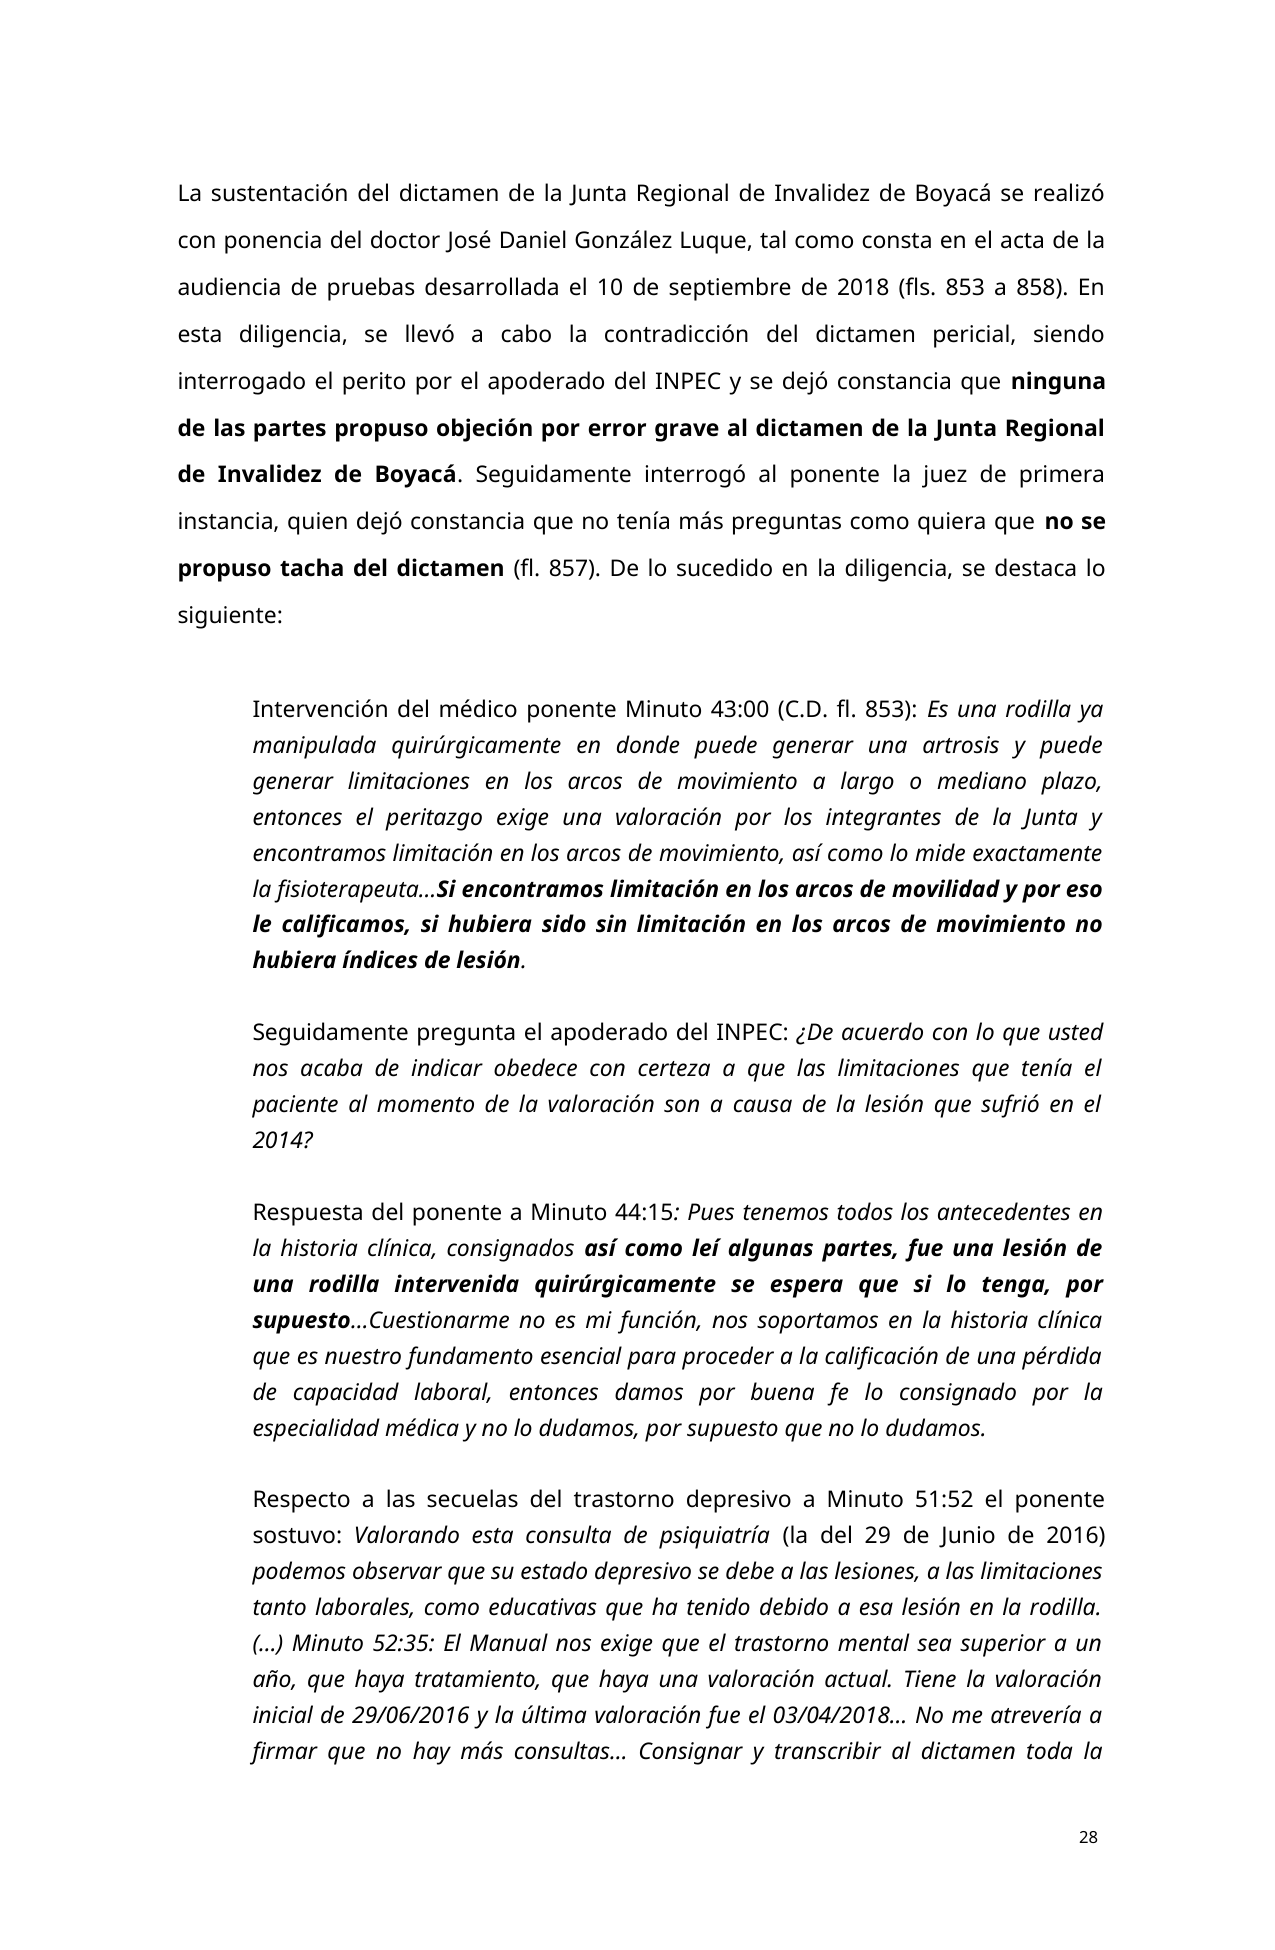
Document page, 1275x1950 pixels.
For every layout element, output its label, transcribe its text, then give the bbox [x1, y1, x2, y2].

list Seguidamente pregunta el apoderado del INPEC: ¿De acuerdo con lo que usted nos acaba de indicar obedece con certeza a que las limitaciones que tenía el paciente al momento de la valoración son a causa de la lesión que sufrió en el 2014? [252, 1016, 1106, 1155]
list Intervención del médico ponente Minuto 43:00 (C.D. fl. 853): Es una rodilla ya manipulada quirúrgicamente en donde puede generar una artrosis y puede generar limitaciones en los arcos de movimiento a largo o mediano plazo, entonces el peritazgo exige una valoración por los integrantes de la Junta y encontramos limitación en los arcos de movimiento, así como lo mide exactamente la fisioterapeuta…Si encontramos limitación en los arcos de movilidad y por eso le calificamos, si hubiera sido sin limitación en los arcos de movimiento no hubiera índices de lesión. [252, 693, 1106, 976]
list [252, 1483, 1106, 1766]
text La sustentación del dictamen de la Junta Regional de Invalidez de Boyacá se realizó con ponencia del doctor José Daniel González Luque, tal como consta en el acta de la audiencia de pruebas desarrollada el 10 de septiembre de 2018 (fls. 853 a 858). En esta diligencia, se llevó a cabo la contradicción del dictamen pericial, siendo interrogado el perito por el apoderado del INPEC y se dejó constancia que ninguna de las partes propuso objeción por error grave al dictamen de la Junta Regional de Invalidez de Boyacá. Seguidamente interrogó al ponente la juez de primera instancia, quien dejó constancia que no tenía más preguntas como quiera que no se propuso tacha del dictamen (fl. 857). De lo sucedido en la diligencia, se destaca lo siguiente: [177, 177, 1106, 630]
list Respuesta del ponente a Minuto 44:15: Pues tenemos todos los antecedentes en la historia clínica, consignados así como leí algunas partes, fue una lesión de una rodilla intervenida quirúrgicamente se espera que si lo tenga, por supuesto…Cuestionarme no es mi función, nos soportamos en la historia clínica que es nuestro fundamento esencial para proceder a la calificación de una pérdida de capacidad laboral, entonces damos por buena fe lo consignado por la especialidad médica y no lo dudamos, por supuesto que no lo dudamos. [252, 1196, 1106, 1443]
